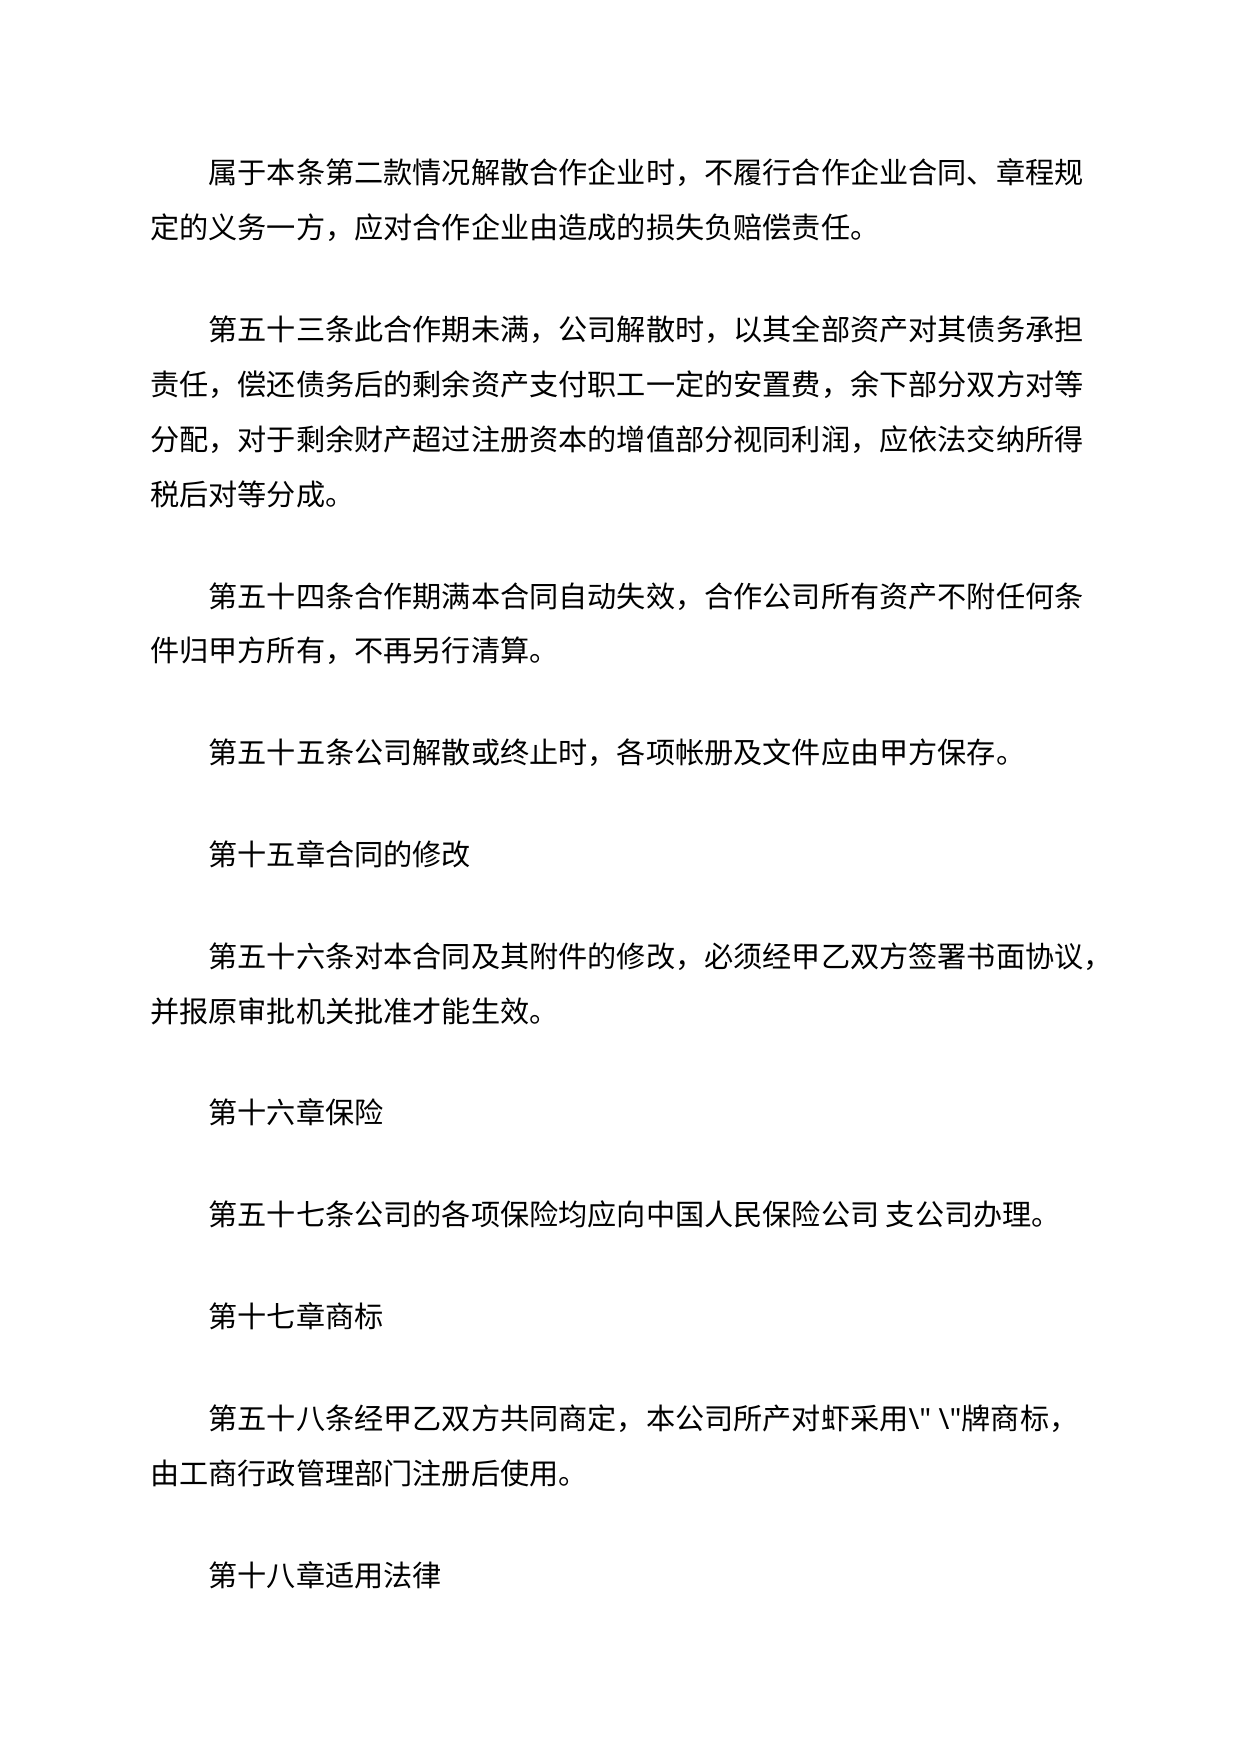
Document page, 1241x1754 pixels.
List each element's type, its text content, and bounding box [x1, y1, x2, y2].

text 第五十五条公司解散或终止时，各项帐册及文件应由甲方保存。 [150, 730, 1090, 772]
text 第五十三条此合作期未满，公司解散时，以其全部资产对其债务承担责任，偿还债务后的剩余资产支付职工一定的安置费，余下部分双方对等分配，对于剩余财产超过注册资本的增值部分视同利润，应依法交纳所得税后对等分成。 [150, 307, 1090, 514]
text 第五十八条经甲乙双方共同商定，本公司所产对虾采用\" \"牌商标，由工商行政管理部门注册后使用。 [150, 1395, 1090, 1493]
text 第十五章合同的修改 [150, 832, 1090, 874]
text 第五十七条公司的各项保险均应向中国人民保险公司 支公司办理。 [150, 1192, 1090, 1234]
text 第五十六条对本合同及其附件的修改，必须经甲乙双方签署书面协议，并报原审批机关批准才能生效。 [150, 933, 1090, 1031]
text 属于本条第二款情况解散合作企业时，不履行合作企业合同、章程规定的义务一方，应对合作企业由造成的损失负赔偿责任。 [150, 150, 1090, 247]
text 第十八章适用法律 [150, 1552, 1090, 1594]
text 第五十四条合作期满本合同自动失效，合作公司所有资产不附任何条件归甲方所有，不再另行清算。 [150, 573, 1090, 670]
text 第十七章商标 [150, 1293, 1090, 1336]
text 第十六章保险 [150, 1090, 1090, 1132]
